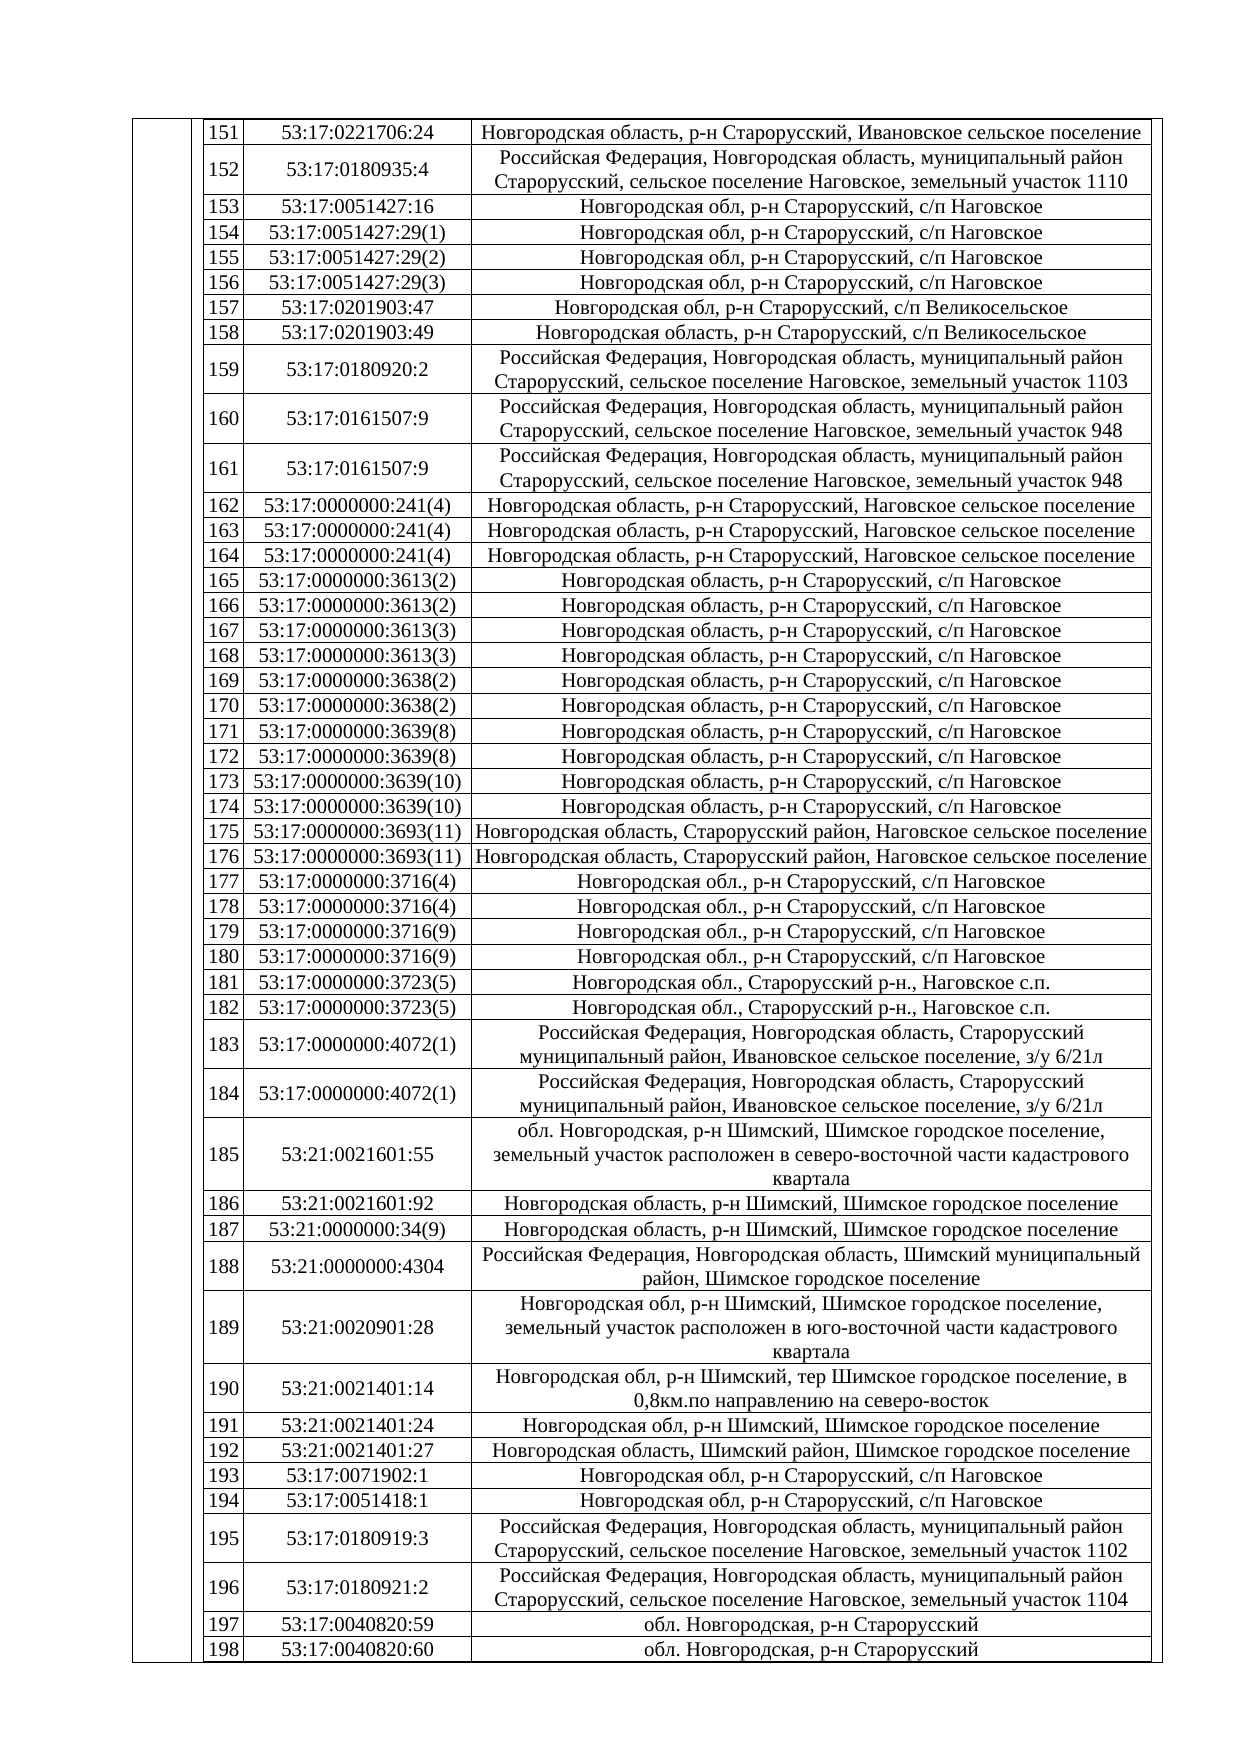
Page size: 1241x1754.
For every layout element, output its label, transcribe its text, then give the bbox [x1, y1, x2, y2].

table_cell [244, 1118, 471, 1190]
table_cell [244, 1242, 471, 1290]
table_cell [472, 1242, 1151, 1290]
table_cell [472, 1489, 1151, 1513]
table_cell [204, 668, 243, 693]
table_cell [204, 1364, 243, 1412]
table_cell [244, 794, 471, 818]
table_cell [244, 145, 471, 194]
table_cell [244, 869, 471, 893]
table_cell [244, 518, 471, 542]
table_cell [244, 320, 471, 344]
table_cell [472, 970, 1151, 994]
table_cell [472, 320, 1151, 344]
table_cell [472, 444, 1151, 492]
table_cell [204, 1242, 243, 1290]
table_cell [472, 744, 1151, 768]
table_cell [472, 894, 1151, 918]
table_cell [204, 618, 243, 642]
table_cell [244, 1020, 471, 1068]
table_cell [204, 568, 243, 592]
table_cell [204, 543, 243, 567]
table_cell [472, 844, 1151, 868]
table_cell [204, 894, 243, 918]
table_cell [244, 1637, 471, 1661]
table_cell 3 [133, 119, 191, 1662]
table_cell [244, 1612, 471, 1636]
table_cell [472, 1612, 1151, 1636]
table_cell [204, 220, 243, 244]
table_cell [204, 1637, 243, 1661]
table_cell [472, 945, 1151, 969]
table_cell [204, 270, 243, 294]
table_cell [244, 270, 471, 294]
table_cell [204, 1489, 243, 1513]
table_cell [244, 819, 471, 843]
table_cell [472, 694, 1151, 718]
table_cell [472, 668, 1151, 693]
table_cell [204, 744, 243, 768]
table_cell [204, 794, 243, 818]
table_cell [472, 245, 1151, 269]
table_cell [472, 493, 1151, 517]
table_cell [472, 568, 1151, 592]
table_cell [244, 493, 471, 517]
table_cell [244, 844, 471, 868]
table_cell [472, 120, 1151, 144]
table_cell [472, 295, 1151, 319]
table_cell [204, 970, 243, 994]
table_cell [244, 643, 471, 667]
table_cell [472, 1438, 1151, 1462]
table_cell [244, 1413, 471, 1437]
table_cell [472, 919, 1151, 944]
table_cell [244, 1291, 471, 1363]
table_cell [472, 643, 1151, 667]
table_cell [244, 444, 471, 492]
table_cell [244, 543, 471, 567]
table_cell [204, 719, 243, 743]
table_cell [244, 593, 471, 617]
table_cell [244, 668, 471, 693]
table_cell [472, 270, 1151, 294]
table_cell [204, 1191, 243, 1215]
table_cell [244, 719, 471, 743]
table_cell [204, 995, 243, 1019]
table_cell [204, 195, 243, 219]
table_cell [472, 769, 1151, 793]
table_cell [204, 844, 243, 868]
table_cell [472, 1216, 1151, 1241]
table_cell [204, 1118, 243, 1190]
table_cell [244, 995, 471, 1019]
table_cell [192, 119, 203, 1662]
table_cell [244, 295, 471, 319]
table_cell [204, 320, 243, 344]
table_cell [472, 794, 1151, 818]
table_cell [472, 1364, 1151, 1412]
table_cell [472, 995, 1151, 1019]
table_cell [472, 618, 1151, 642]
table_cell [472, 1514, 1151, 1562]
table_cell [204, 345, 243, 393]
table_cell [472, 195, 1151, 219]
table_cell [244, 945, 471, 969]
table_cell [204, 1413, 243, 1437]
table_cell [204, 1069, 243, 1117]
table_cell [244, 394, 471, 443]
table_cell [472, 345, 1151, 393]
table_cell [244, 1489, 471, 1513]
table_cell [204, 295, 243, 319]
table_cell [244, 970, 471, 994]
table_cell [472, 819, 1151, 843]
table_cell [472, 1637, 1151, 1661]
table_cell [244, 618, 471, 642]
table_cell [204, 1216, 243, 1241]
table_cell [244, 220, 471, 244]
table_cell [472, 543, 1151, 567]
table_cell [204, 769, 243, 793]
table_cell [204, 1463, 243, 1488]
table_cell [204, 245, 243, 269]
table_cell [204, 120, 243, 144]
table_cell [204, 394, 243, 443]
table_cell [472, 394, 1151, 443]
table_cell [244, 245, 471, 269]
table_cell [244, 894, 471, 918]
table_cell [204, 694, 243, 718]
table_cell [472, 1463, 1151, 1488]
table_cell [244, 345, 471, 393]
table_cell [204, 1514, 243, 1562]
table_cell [244, 1463, 471, 1488]
table_cell [244, 1364, 471, 1412]
table_cell [244, 1563, 471, 1611]
table_cell [244, 1216, 471, 1241]
table_cell [244, 1438, 471, 1462]
table_cell [204, 444, 243, 492]
table_cell [244, 919, 471, 944]
table_cell [472, 145, 1151, 194]
table_cell [204, 1563, 243, 1611]
table_cell [472, 1413, 1151, 1437]
table_cell [244, 120, 471, 144]
table_cell [204, 869, 243, 893]
table_cell [204, 919, 243, 944]
table_cell [472, 1118, 1151, 1190]
table_cell [204, 493, 243, 517]
table_cell [472, 1069, 1151, 1117]
table_cell [472, 1291, 1151, 1363]
table_cell [472, 1191, 1151, 1215]
table_cell [204, 945, 243, 969]
table_cell [204, 1291, 243, 1363]
table_cell [204, 1020, 243, 1068]
table_cell [244, 1514, 471, 1562]
table_cell [204, 1612, 243, 1636]
table_cell [472, 518, 1151, 542]
table_cell [472, 593, 1151, 617]
table_cell [244, 744, 471, 768]
table_cell [204, 145, 243, 194]
table_cell [204, 593, 243, 617]
table_cell [204, 1438, 243, 1462]
table_cell [472, 869, 1151, 893]
table_cell [244, 694, 471, 718]
table_cell [244, 1069, 471, 1117]
table_cell [472, 719, 1151, 743]
table_cell [204, 819, 243, 843]
table_cell [472, 1563, 1151, 1611]
table_cell [204, 518, 243, 542]
table_cell [472, 1020, 1151, 1068]
table_cell [1152, 119, 1162, 1662]
table_cell [244, 769, 471, 793]
table_cell [244, 568, 471, 592]
table_cell [244, 1191, 471, 1215]
table_cell [244, 195, 471, 219]
table_cell [204, 643, 243, 667]
table_cell [472, 220, 1151, 244]
